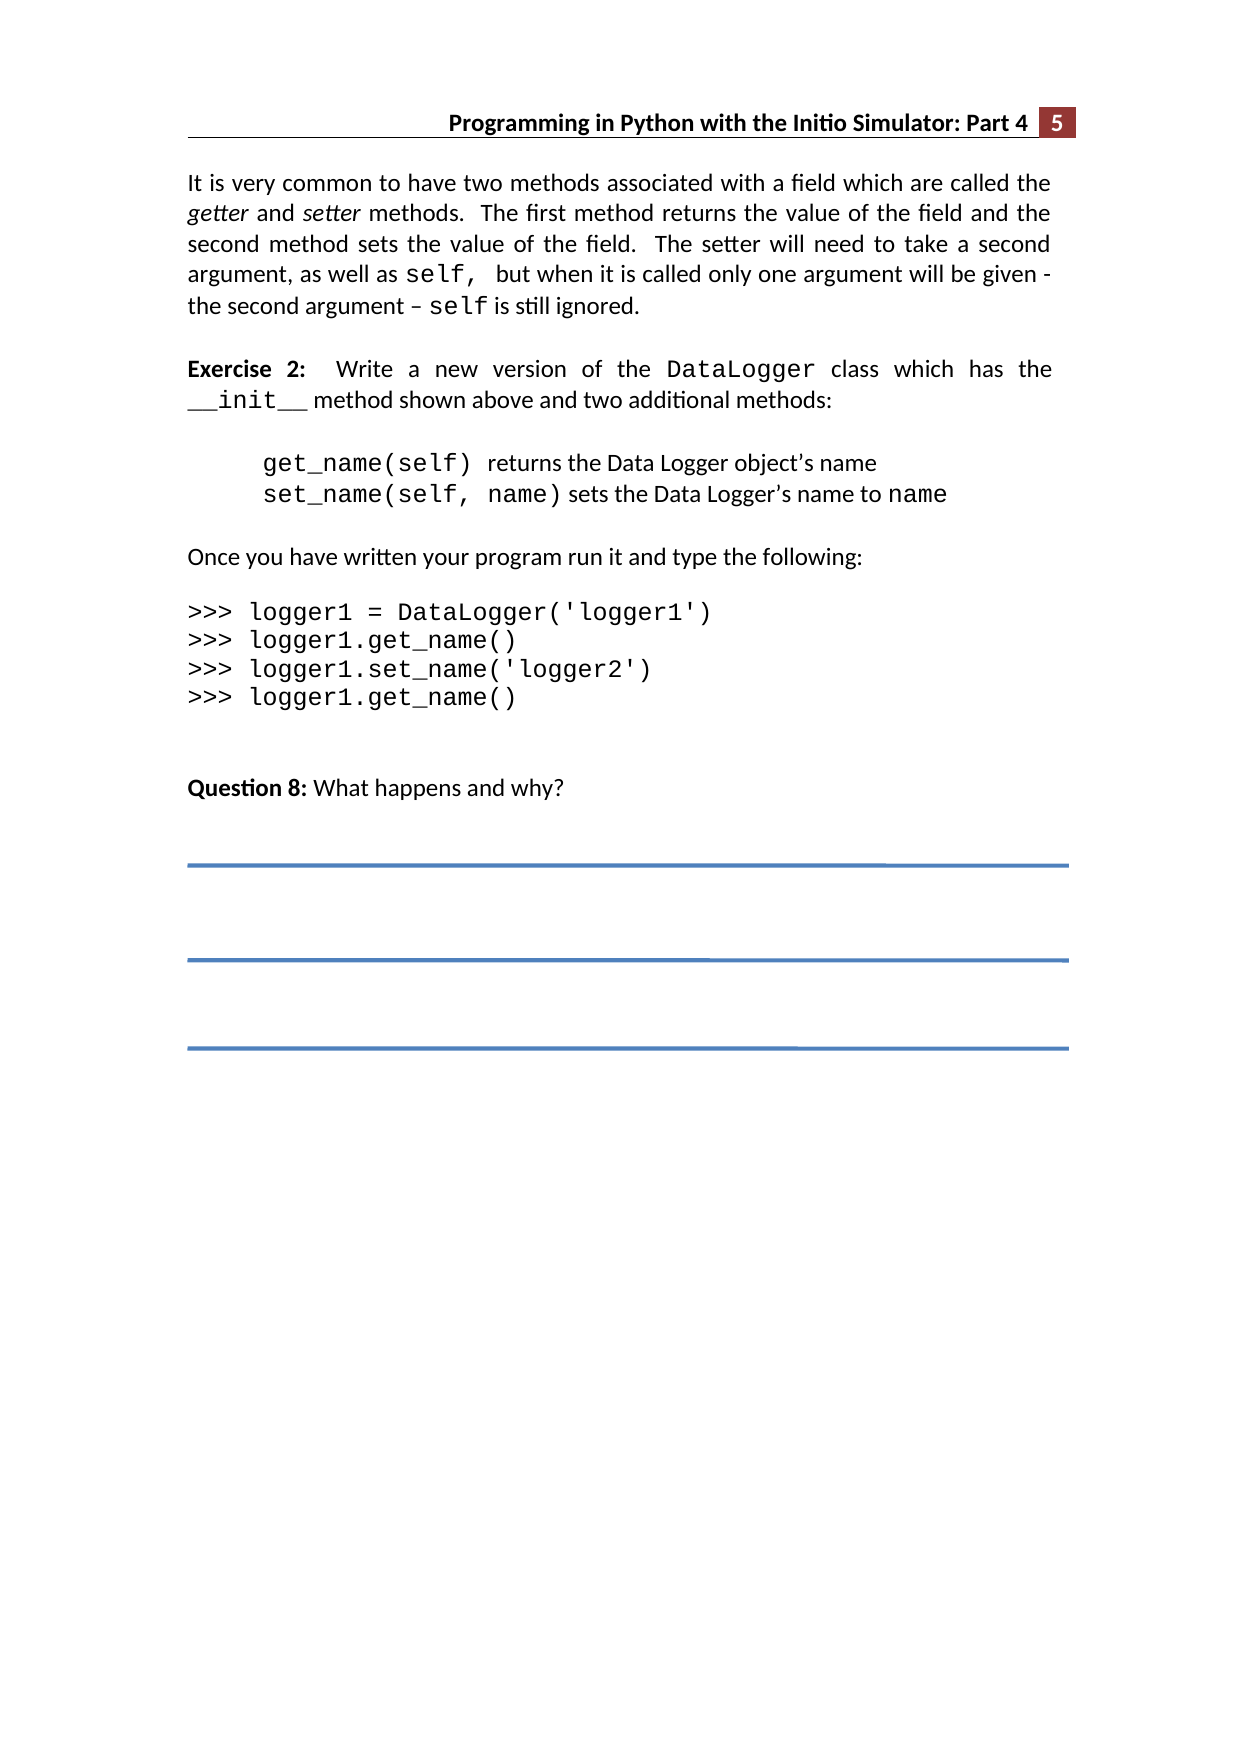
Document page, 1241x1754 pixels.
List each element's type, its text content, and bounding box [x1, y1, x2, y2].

text >>> logger1.get_name() [187, 685, 1053, 713]
text Question 8: What happens and why? [187, 772, 1053, 802]
text >>> logger1.set_name('logger2') [187, 656, 1053, 685]
text Once you have written your program run it and type the following: [187, 541, 1053, 571]
text >>> logger1.get_name() [187, 628, 1053, 656]
text It is very common to have two methods associated with a field which are called the getter and setter methods. The first method returns the value of the field and the second method sets the value of the field. The setter will need to take a second argument, as well as self, but when it is called only one argument will be given - the second argument – self is still ignored. [187, 167, 1053, 322]
text set_name(self, name) sets the Data Logger’s name to name [187, 478, 1053, 510]
text get_name(self) returns the Data Logger object’s name [187, 447, 1053, 478]
text >>> logger1 = DataLogger('logger1') [187, 600, 1053, 628]
text Exercise 2: Write a new version of the DataLogger class which has the __init__ method shown above and two additional methods: [187, 353, 1053, 416]
